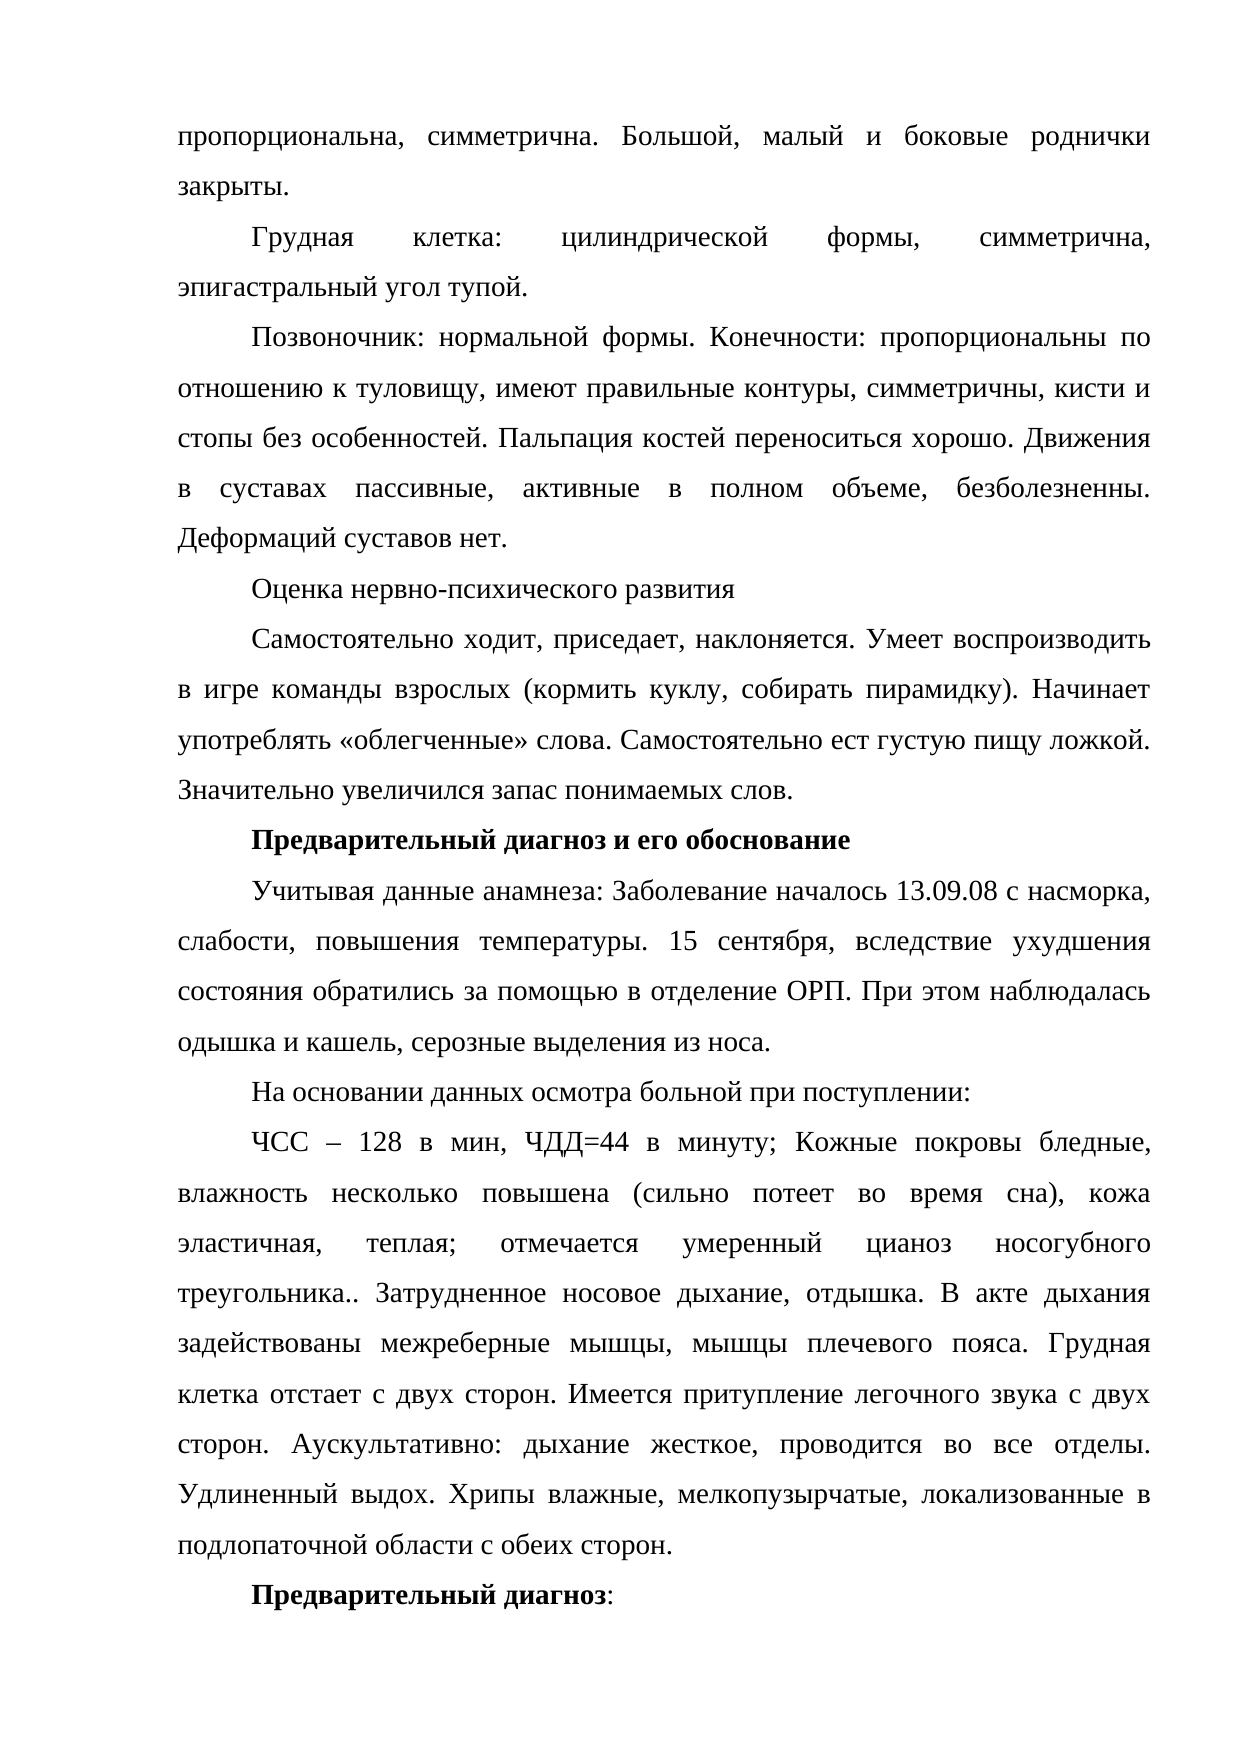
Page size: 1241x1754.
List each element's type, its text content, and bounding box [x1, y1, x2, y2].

text Оценка нервно-психического развития [177, 571, 1152, 604]
text Самостоятельно ходит, приседает, наклоняется. Умеет воспроизводить в игре команды взрослых (кормить куклу, собирать пирамидку). Начинает употреблять «облегченные» слова. Самостоятельно ест густую пищу ложкой. Значительно увеличился запас понимаемых слов. [177, 621, 1152, 806]
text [177, 118, 1152, 202]
text ЧСС – 128 в мин, ЧДД=44 в минуту; Кожные покровы бледные, влажность несколько повышена (сильно потеет во время сна), кожа эластичная, теплая; отмечается умеренный цианоз носогубного треугольника.. Затрудненное носовое дыхание, отдышка. В акте дыхания задействованы межреберные мышцы, мышцы плечевого пояса. Грудная клетка отстает с двух сторон. Имеется притупление легочного звука с двух сторон. Аускультативно: дыхание жесткое, проводится во все отделы. Удлиненный выдох. Хрипы влажные, мелкопузырчатые, локализованные в подлопаточной области с обеих сторон. [177, 1124, 1152, 1560]
text Грудная клетка: цилиндрической формы, симметрична, эпигастральный угол тупой. [177, 219, 1152, 303]
text Учитывая данные анамнеза: Заболевание началось 13.09.08 с насморка, слабости, повышения температуры. 15 сентября, вследствие ухудшения состояния обратились за помощью в отделение ОРП. При этом наблюдалась одышка и кашель, серозные выделения из носа. [177, 873, 1152, 1057]
text На основании данных осмотра больной при поступлении: [177, 1074, 1152, 1108]
text Предварительный диагноз и его обоснование [177, 822, 1152, 856]
text Позвоночник: нормальной формы. Конечности: пропорциональны по отношению к туловищу, имеют правильные контуры, симметричны, кисти и стопы без особенностей. Пальпация костей переноситься хорошо. Движения в суставах пассивные, активные в полном объеме, безболезненны. Деформаций суставов нет. [177, 319, 1152, 554]
text Предварительный диагноз: [177, 1577, 1152, 1611]
